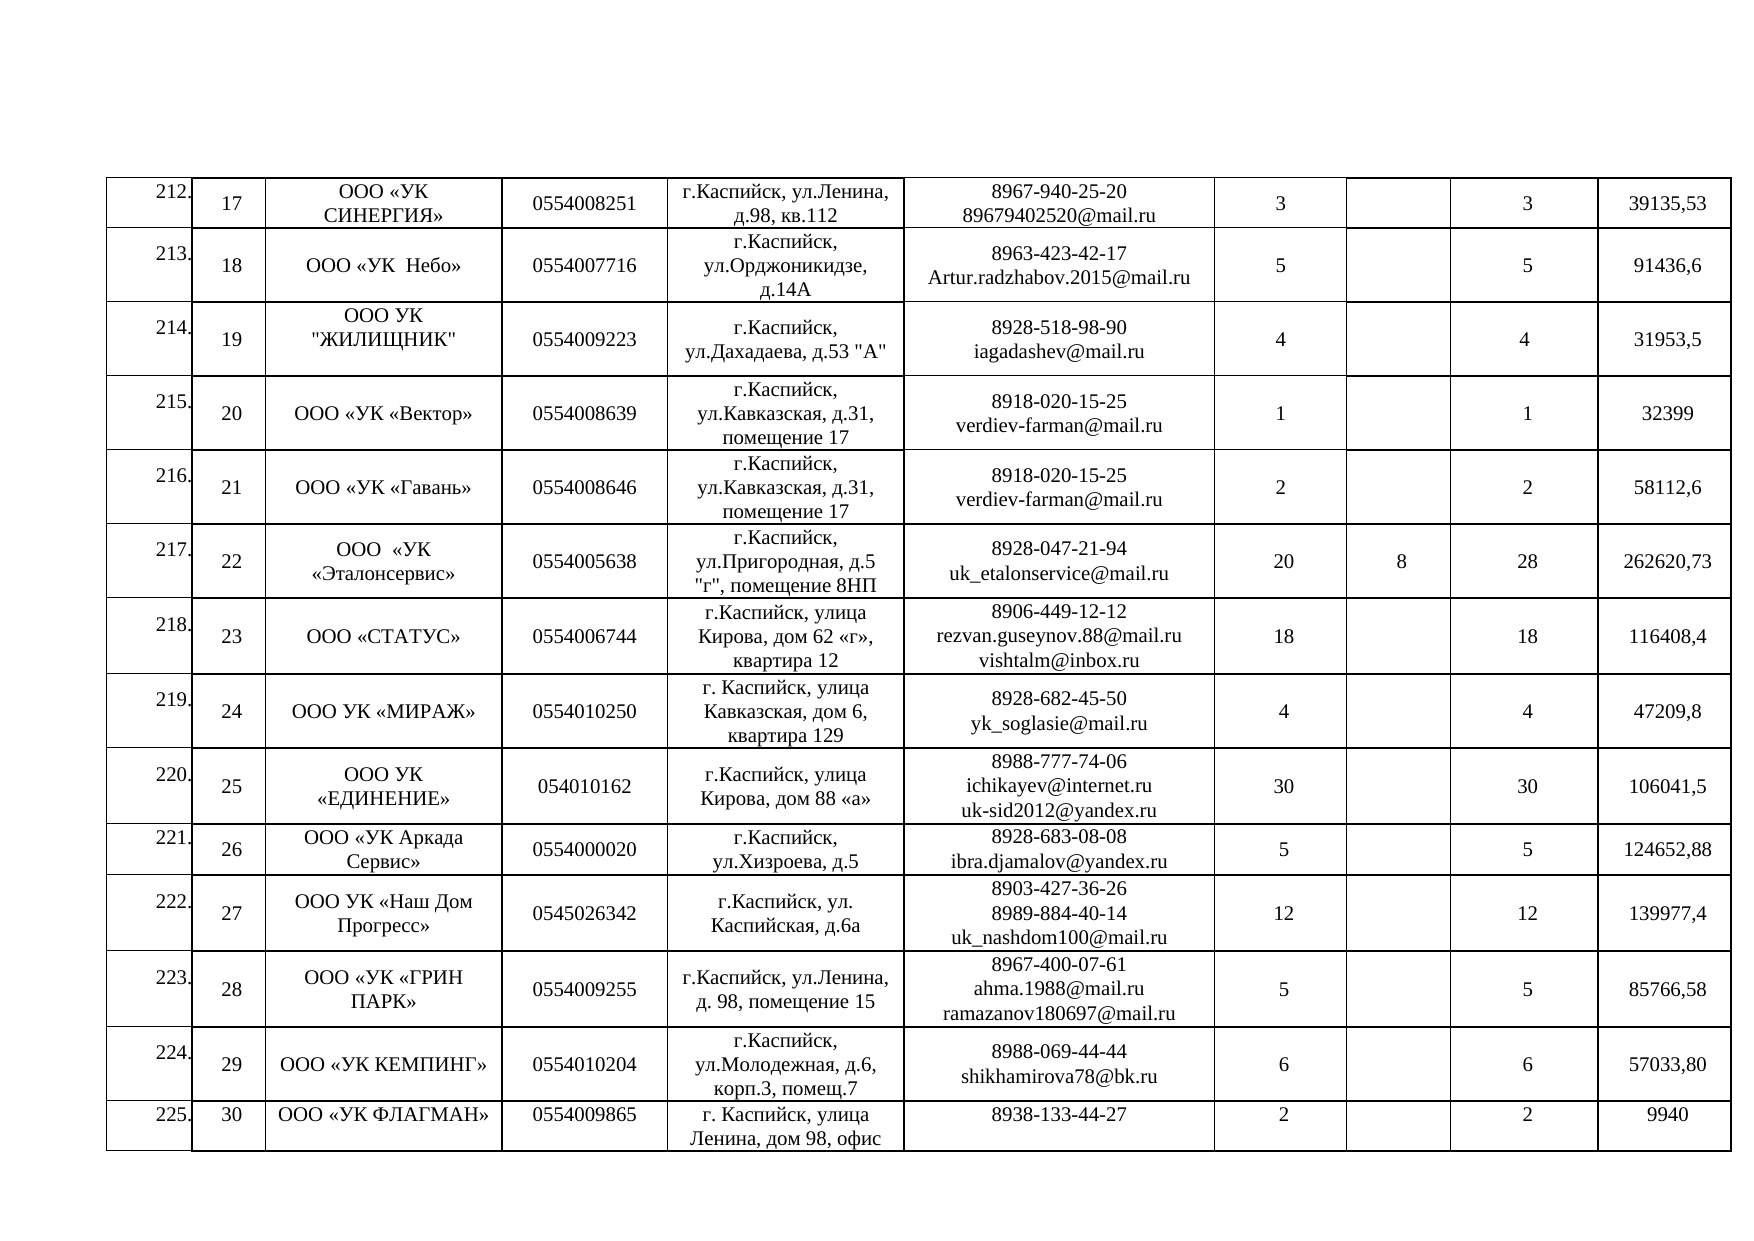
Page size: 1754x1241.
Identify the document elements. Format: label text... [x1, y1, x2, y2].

table_cell г.Каспийск, ул.Дахадаева, д.53 "А" [668, 303, 903, 375]
table_cell [1347, 675, 1450, 747]
table_cell 5 [1451, 825, 1597, 874]
table_cell 3 [1451, 179, 1597, 227]
table_cell 0554008646 [503, 451, 667, 523]
table_cell 23 [193, 599, 265, 673]
table_cell 3 [1215, 178, 1346, 227]
table_cell 2 [1451, 451, 1597, 523]
table_cell г.Каспийск, улица Кирова, дом 88 «а» [668, 749, 903, 823]
table_cell 054010162 [503, 749, 667, 823]
table_cell 4 [1451, 303, 1597, 375]
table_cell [668, 1102, 903, 1150]
table_cell 57033,80 [1599, 1028, 1730, 1100]
table_cell 18 [1451, 599, 1597, 673]
table_cell 29 [193, 1028, 265, 1100]
table_cell 8967-940-25-20 89679402520@mail.ru [905, 178, 1214, 227]
table_cell [1347, 825, 1450, 874]
table_cell 9940 [1599, 1102, 1730, 1150]
table_cell 6 [1451, 1028, 1597, 1100]
table_cell 5 [1451, 952, 1597, 1026]
table_cell г.Каспийск, ул.Кавказская, д.31, помещение 17 [668, 451, 903, 523]
table_cell 1 [1215, 376, 1346, 449]
table_cell 0554010204 [503, 1028, 667, 1100]
table_cell 262620,73 [1599, 525, 1730, 597]
table_cell 17 [193, 179, 265, 227]
table_cell 2 [1451, 1102, 1597, 1150]
table_cell 47209,8 [1599, 675, 1730, 747]
table_cell 12 [1451, 876, 1597, 950]
table_cell 2 [1215, 1102, 1346, 1150]
table_cell 24 [193, 675, 265, 747]
table_cell [107, 875, 191, 950]
table_cell [107, 748, 191, 823]
table_cell 19 [193, 303, 265, 375]
table_cell 27 [193, 876, 265, 950]
table_cell [107, 376, 191, 449]
table_cell 124652,88 [1599, 825, 1730, 874]
table_cell ООО «УК «Гавань» [266, 451, 501, 523]
table_cell 4 [1215, 302, 1346, 375]
table_cell 106041,5 [1599, 749, 1730, 823]
table_cell [107, 1101, 191, 1150]
table_cell 28 [1451, 525, 1597, 597]
table_cell [107, 302, 191, 375]
table_cell г.Каспийск, улица Кирова, дом 62 «г», квартира 12 [668, 599, 903, 673]
table_cell 4 [1451, 675, 1597, 747]
table_cell 30 [1451, 749, 1597, 823]
table_cell 0554007716 [503, 229, 667, 301]
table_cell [905, 1102, 1214, 1150]
table_cell [1347, 952, 1450, 1026]
table_cell ООО «СТАТУС» [266, 599, 501, 673]
table_cell г.Каспийск, ул.Орджоникидзе, д.14А [668, 229, 903, 301]
table_cell 4 [1215, 675, 1346, 747]
table_cell ООО «УК Аркада Сервис» [266, 825, 501, 874]
table_cell 39135,53 [1599, 179, 1730, 227]
table_cell г. Каспийск, улица Кавказская, дом 6, квартира 129 [668, 675, 903, 747]
table_cell 0554008639 [503, 377, 667, 449]
table_cell ООО УК «ЕДИНЕНИЕ» [266, 749, 501, 823]
table_cell 0554009223 [503, 303, 667, 375]
table_cell 8963-423-42-17 Artur.radzhabov.2015@mail.ru [905, 228, 1214, 301]
table_cell [1347, 1028, 1450, 1100]
table_cell 18 [1215, 599, 1346, 673]
table_cell 8918-020-15-25 verdiev-farman@mail.ru [905, 450, 1214, 523]
table_cell 0554006744 [503, 599, 667, 673]
table_cell 85766,58 [1599, 952, 1730, 1026]
table_cell 0554008251 [503, 179, 667, 227]
table_cell [1347, 876, 1450, 950]
table_cell [1347, 377, 1450, 449]
table_cell ООО «УК КЕМПИНГ» [266, 1028, 501, 1100]
table_cell ООО «УК «Эталонсервис» [266, 525, 501, 597]
table_cell 6 [1215, 1028, 1346, 1100]
table_cell 8928-047-21-94 uk_etalonservice@mail.ru [905, 525, 1214, 597]
table_cell г.Каспийск, ул.Ленина, д.98, кв.112 [668, 179, 903, 227]
table_cell 1 [1451, 377, 1597, 449]
table_cell 0554005638 [503, 525, 667, 597]
table_cell [107, 450, 191, 523]
table_cell 25 [193, 749, 265, 823]
table_cell 0554009865 [503, 1102, 667, 1150]
table_cell [1347, 599, 1450, 673]
table_cell 30 [1215, 749, 1346, 823]
table_cell 5 [1215, 825, 1346, 874]
table_cell [107, 824, 191, 874]
table_cell 8 [1347, 525, 1450, 597]
table_cell 5 [1215, 228, 1346, 301]
table_cell 30 [193, 1102, 265, 1150]
table_cell [1347, 303, 1450, 375]
table_cell 0545026342 [503, 876, 667, 950]
table_cell 21 [193, 451, 265, 523]
table_cell [107, 598, 191, 673]
table_cell ООО «УК «ГРИН ПАРК» [266, 952, 501, 1026]
table_cell 8903-427-36-26 8989-884-40-14 uk_nashdom100@mail.ru [905, 876, 1214, 950]
table_cell г.Каспийск, ул.Ленина, д. 98, помещение 15 [668, 952, 903, 1026]
table_cell 8988-777-74-06 ichikayev@internet.ru uk-sid2012@yandex.ru [905, 749, 1214, 823]
table_cell 8928-683-08-08 ibra.djamalov@yandex.ru [905, 825, 1214, 874]
table_cell 8988-069-44-44 shikhamirova78@bk.ru [905, 1028, 1214, 1100]
table_cell 2 [1215, 450, 1346, 523]
table_cell [1347, 1102, 1450, 1150]
table_cell 116408,4 [1599, 599, 1730, 673]
table_cell [107, 178, 191, 227]
table_cell [107, 951, 191, 1026]
table_cell 32399 [1599, 377, 1730, 449]
table_cell 18 [193, 229, 265, 301]
table_cell 20 [1215, 525, 1346, 597]
table_cell г.Каспийск, ул.Кавказская, д.31, помещение 17 [668, 377, 903, 449]
table_cell ООО «УК СИНЕРГИЯ» [266, 179, 501, 227]
table_cell 31953,5 [1599, 303, 1730, 375]
table_cell 12 [1215, 876, 1346, 950]
table_cell [107, 1027, 191, 1100]
table_cell 0554010250 [503, 675, 667, 747]
table_cell 8918-020-15-25 verdiev-farman@mail.ru [905, 376, 1214, 449]
table_cell ООО «УК ФЛАГМАН» [266, 1102, 501, 1150]
table_cell [107, 228, 191, 301]
table_cell 28 [193, 952, 265, 1026]
table_cell ООО «УК «Вектор» [266, 377, 501, 449]
table_cell [1347, 451, 1450, 523]
table_cell 8906-449-12-12 rezvan.guseynov.88@mail.ru vishtalm@inbox.ru [905, 599, 1214, 673]
table_cell 139977,4 [1599, 876, 1730, 950]
table_cell [107, 524, 191, 597]
table_cell [1347, 229, 1450, 301]
table_cell 58112,6 [1599, 451, 1730, 523]
table_cell 5 [1451, 229, 1597, 301]
table_cell г.Каспийск, ул.Молодежная, д.6, корп.3, помещ.7 [668, 1028, 903, 1100]
table_cell 8928-518-98-90 iagadashev@mail.ru [905, 302, 1214, 375]
table_cell г.Каспийск, ул.Пригородная, д.5 "г", помещение 8НП [668, 525, 903, 597]
table_cell 26 [193, 825, 265, 874]
table_cell ООО УК «Наш Дом Прогресс» [266, 876, 501, 950]
table_cell 20 [193, 377, 265, 449]
table_cell 91436,6 [1599, 229, 1730, 301]
table_cell [1347, 749, 1450, 823]
table_cell 0554009255 [503, 952, 667, 1026]
table_cell 8967-400-07-61 ahma.1988@mail.ru ramazanov180697@mail.ru [905, 952, 1214, 1026]
table_cell 22 [193, 525, 265, 597]
table_cell г.Каспийск, ул. Каспийская, д.6а [668, 876, 903, 950]
table_cell [1347, 179, 1450, 227]
table_cell 0554000020 [503, 825, 667, 874]
table_cell 5 [1215, 952, 1346, 1026]
table_cell ООО «УК Небо» [266, 229, 501, 301]
table_cell ООО УК "ЖИЛИЩНИК" [266, 303, 501, 375]
table_cell г.Каспийск, ул.Хизроева, д.5 [668, 825, 903, 874]
table_cell 8928-682-45-50 yk_soglasie@mail.ru [905, 675, 1214, 747]
table_cell [107, 674, 191, 747]
table_cell ООО УК «МИРАЖ» [266, 675, 501, 747]
